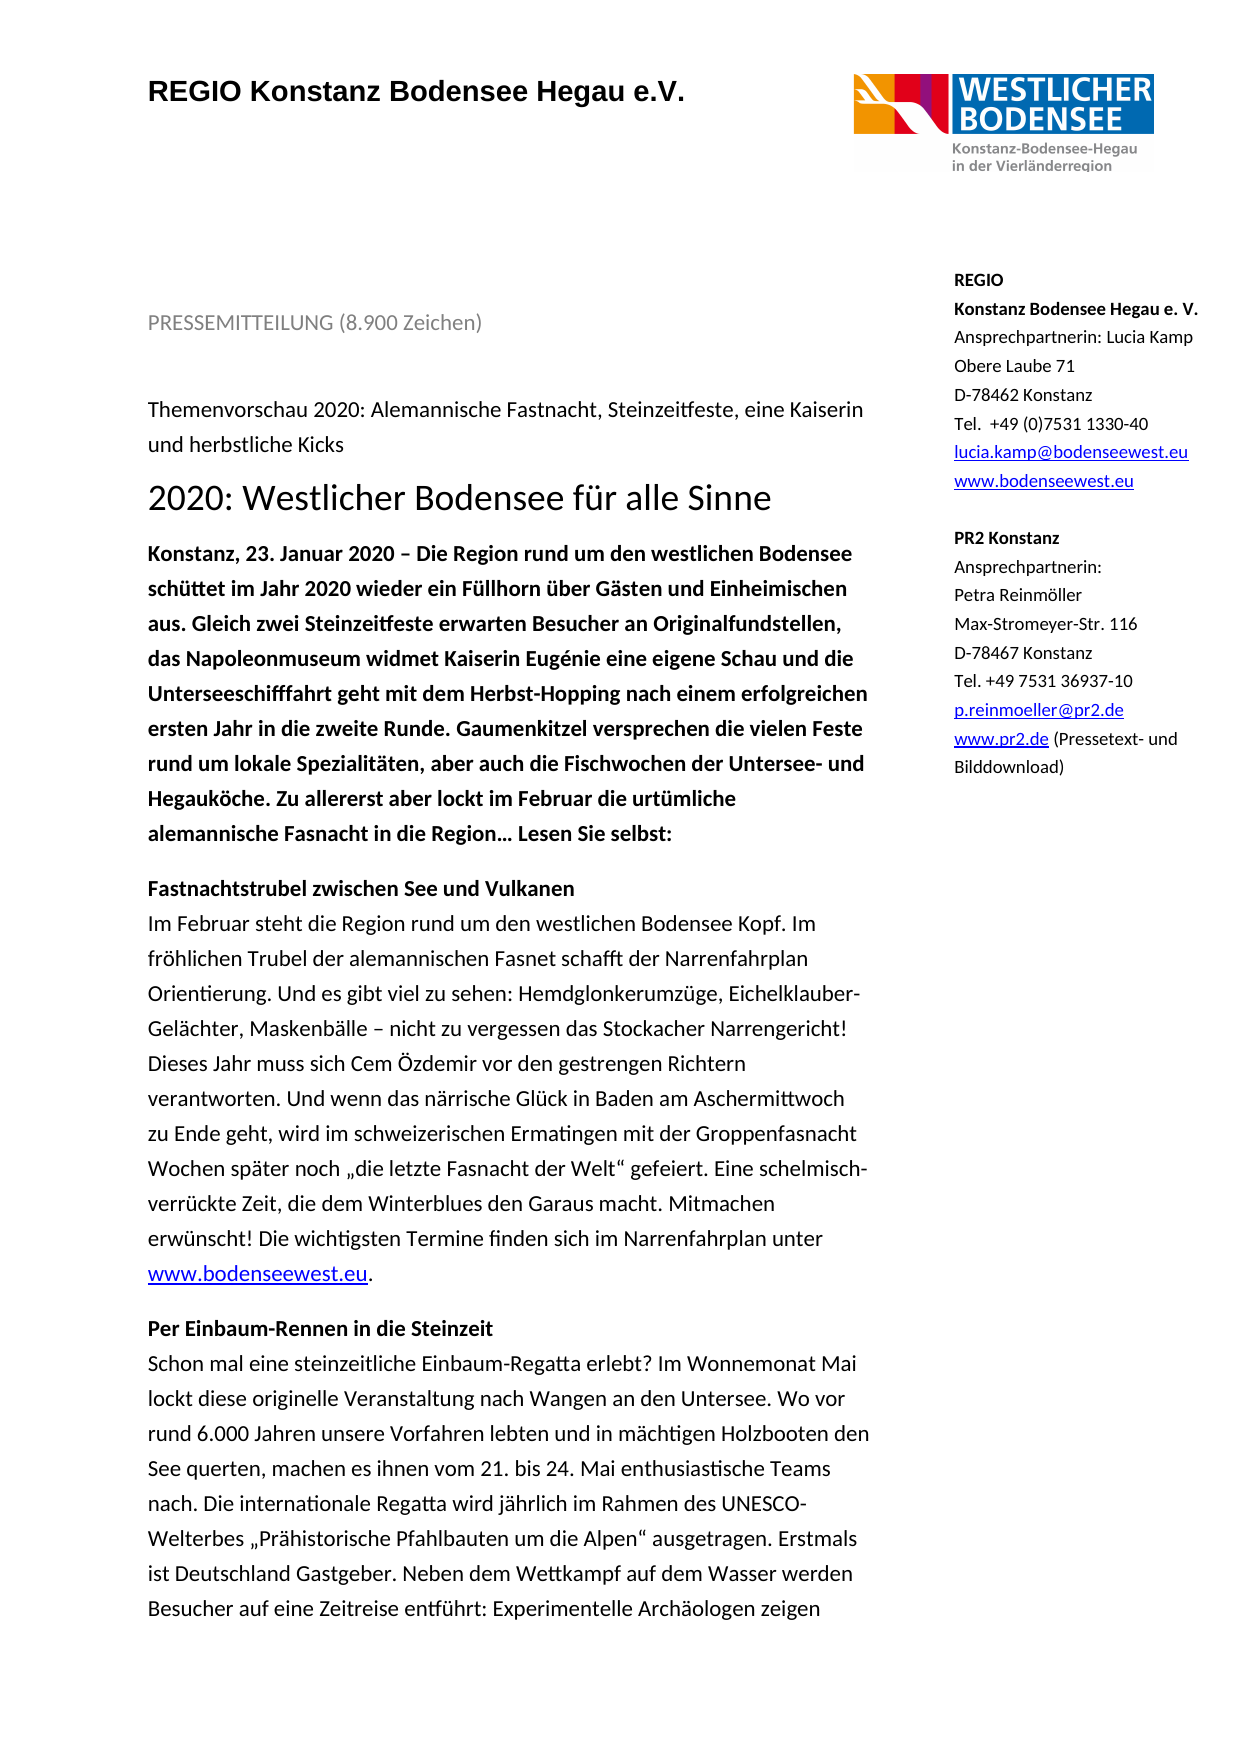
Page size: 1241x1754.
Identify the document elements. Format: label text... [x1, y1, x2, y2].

text 2020: Westlicher Bodensee für alle Sinne [148, 473, 901, 519]
text PRESSEMITTEILUNG (8.900 Zeichen) [148, 308, 901, 337]
text Themenvorschau 2020: Alemannische Fastnacht, Steinzeitfeste, eine Kaiserin und herbstliche Kicks [148, 395, 901, 458]
picture [853, 74, 1154, 172]
text Konstanz, 23. Januar 2020 – Die Region rund um den westlichen Bodensee schüttet im Jahr 2020 wieder ein Füllhorn über Gästen und Einheimischen aus. Gleich zwei Steinzeitfeste erwarten Besucher an Originalfundstellen, das Napoleonmuseum widmet Kaiserin Eugénie eine eigene Schau und die Unterseeschifffahrt geht mit dem Herbst-Hopping nach einem erfolgreichen ersten Jahr in die zweite Runde. Gaumenkitzel versprechen die vielen Feste rund um lokale Spezialitäten, aber auch die Fischwochen der Untersee- und Hegauköche. Zu allererst aber lockt im Februar die urtümliche alemannische Fasnacht in die Region… Lesen Sie selbst: [148, 539, 871, 847]
text Fastnachtstrubel zwischen See und Vulkanen Im Februar steht die Region rund um den westlichen Bodensee Kopf. Im fröhlichen Trubel der alemannischen Fasnet schafft der Narrenfahrplan Orientierung. Und es gibt viel zu sehen: Hemdglonkerumzüge, Eichelklauber-Gelächter, Maskenbälle – nicht zu vergessen das Stockacher Narrengericht! Dieses Jahr muss sich Cem Özdemir vor den gestrengen Richtern verantworten. Und wenn das närrische Glück in Baden am Aschermittwoch zu Ende geht, wird im schweizerischen Ermatingen mit der Groppenfasnacht Wochen später noch „die letzte Fasnacht der Welt“ gefeiert. Eine schelmisch-verrückte Zeit, die dem Winterblues den Garaus macht. Mitmachen erwünscht! Die wichtigsten Termine finden sich im Narrenfahrplan unter www.bodenseewest.eu. [148, 874, 871, 1287]
